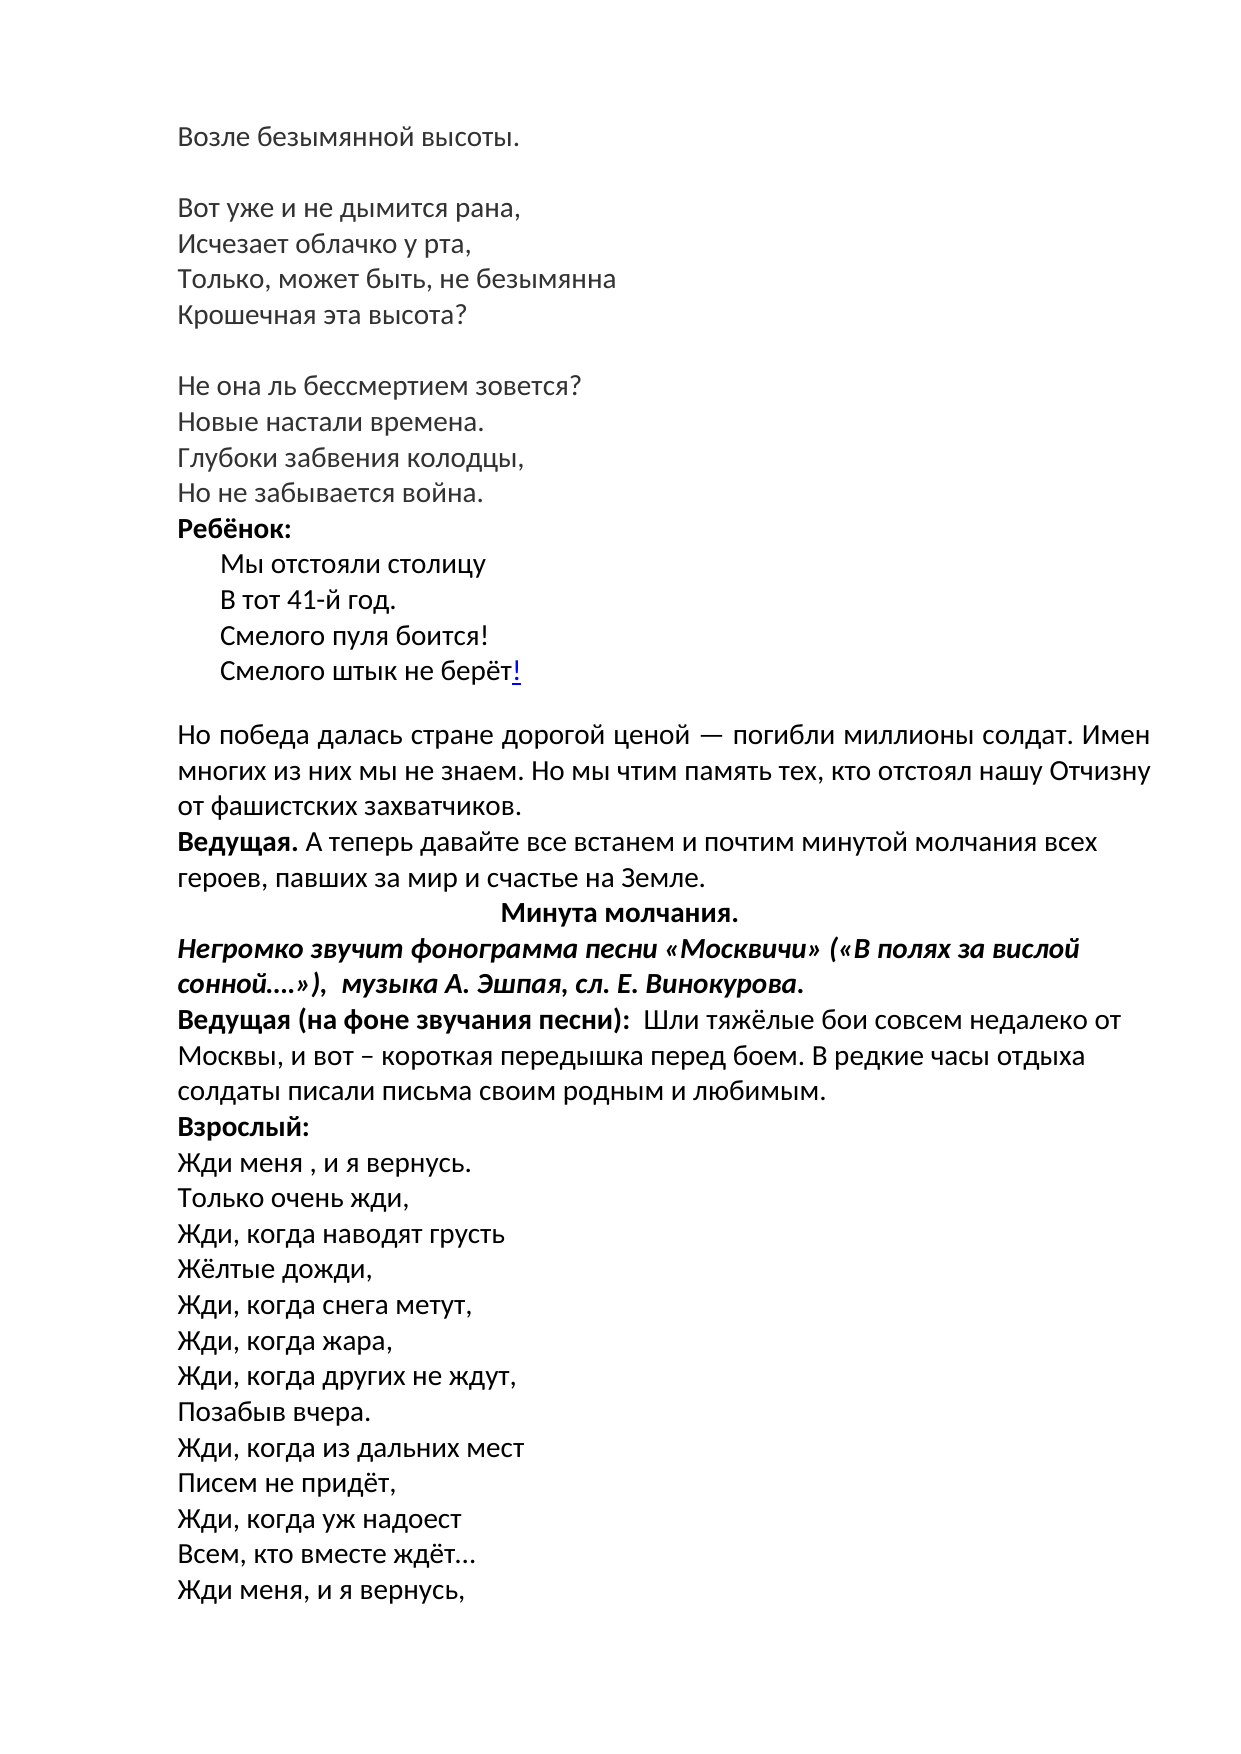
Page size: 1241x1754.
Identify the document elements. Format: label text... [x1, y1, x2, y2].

text Ведущая. А теперь давайте все встанем и почтим минутой молчания всех героев, павших за мир и счастье на Земле. [177, 823, 1152, 894]
text Жди меня , и я вернусь. [177, 1144, 1152, 1179]
text Жди, когда уж надоест [177, 1500, 1152, 1536]
text Смелого штык не берёт! [177, 652, 1152, 688]
text Жёлтые дожди, [177, 1251, 1152, 1286]
text Позабыв вчера. [177, 1393, 1152, 1429]
text Минута молчания. [177, 894, 1152, 930]
text Всем, кто вместе ждёт… [177, 1536, 1152, 1571]
text Мы отстояли столицу [177, 546, 1152, 581]
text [177, 118, 1152, 510]
text Но победа далась стране дорогой ценой — погибли миллионы солдат. Имен многих из них мы не знаем. Но мы чтим память тех, кто отстоял нашу Отчизну от фашистских захватчиков. [177, 716, 1152, 823]
text Жди, когда других не ждут, [177, 1357, 1152, 1393]
text В тот 41-й год. [177, 581, 1152, 617]
text Негромко звучит фонограмма песни «Москвичи» («В полях за вислой сонной….»), музыка А. Эшпая, сл. Е. Винокурова. [177, 930, 1152, 1001]
text Жди, когда жара, [177, 1322, 1152, 1357]
text Смелого пуля боится! [177, 617, 1152, 652]
text Взрослый: [177, 1108, 1152, 1144]
text Ребёнок: [177, 510, 1152, 546]
text Жди, когда наводят грусть [177, 1215, 1152, 1251]
text Ведущая (на фоне звучания песни): Шли тяжёлые бои совсем недалеко от Москвы, и вот – короткая передышка перед боем. В редкие часы отдыха солдаты писали письма своим родным и любимым. [177, 1001, 1152, 1108]
text Жди, когда снега метут, [177, 1286, 1152, 1322]
text Жди меня, и я вернусь, [177, 1571, 1152, 1607]
text Жди, когда из дальних мест [177, 1429, 1152, 1464]
text Только очень жди, [177, 1179, 1152, 1215]
text Писем не придёт, [177, 1464, 1152, 1500]
